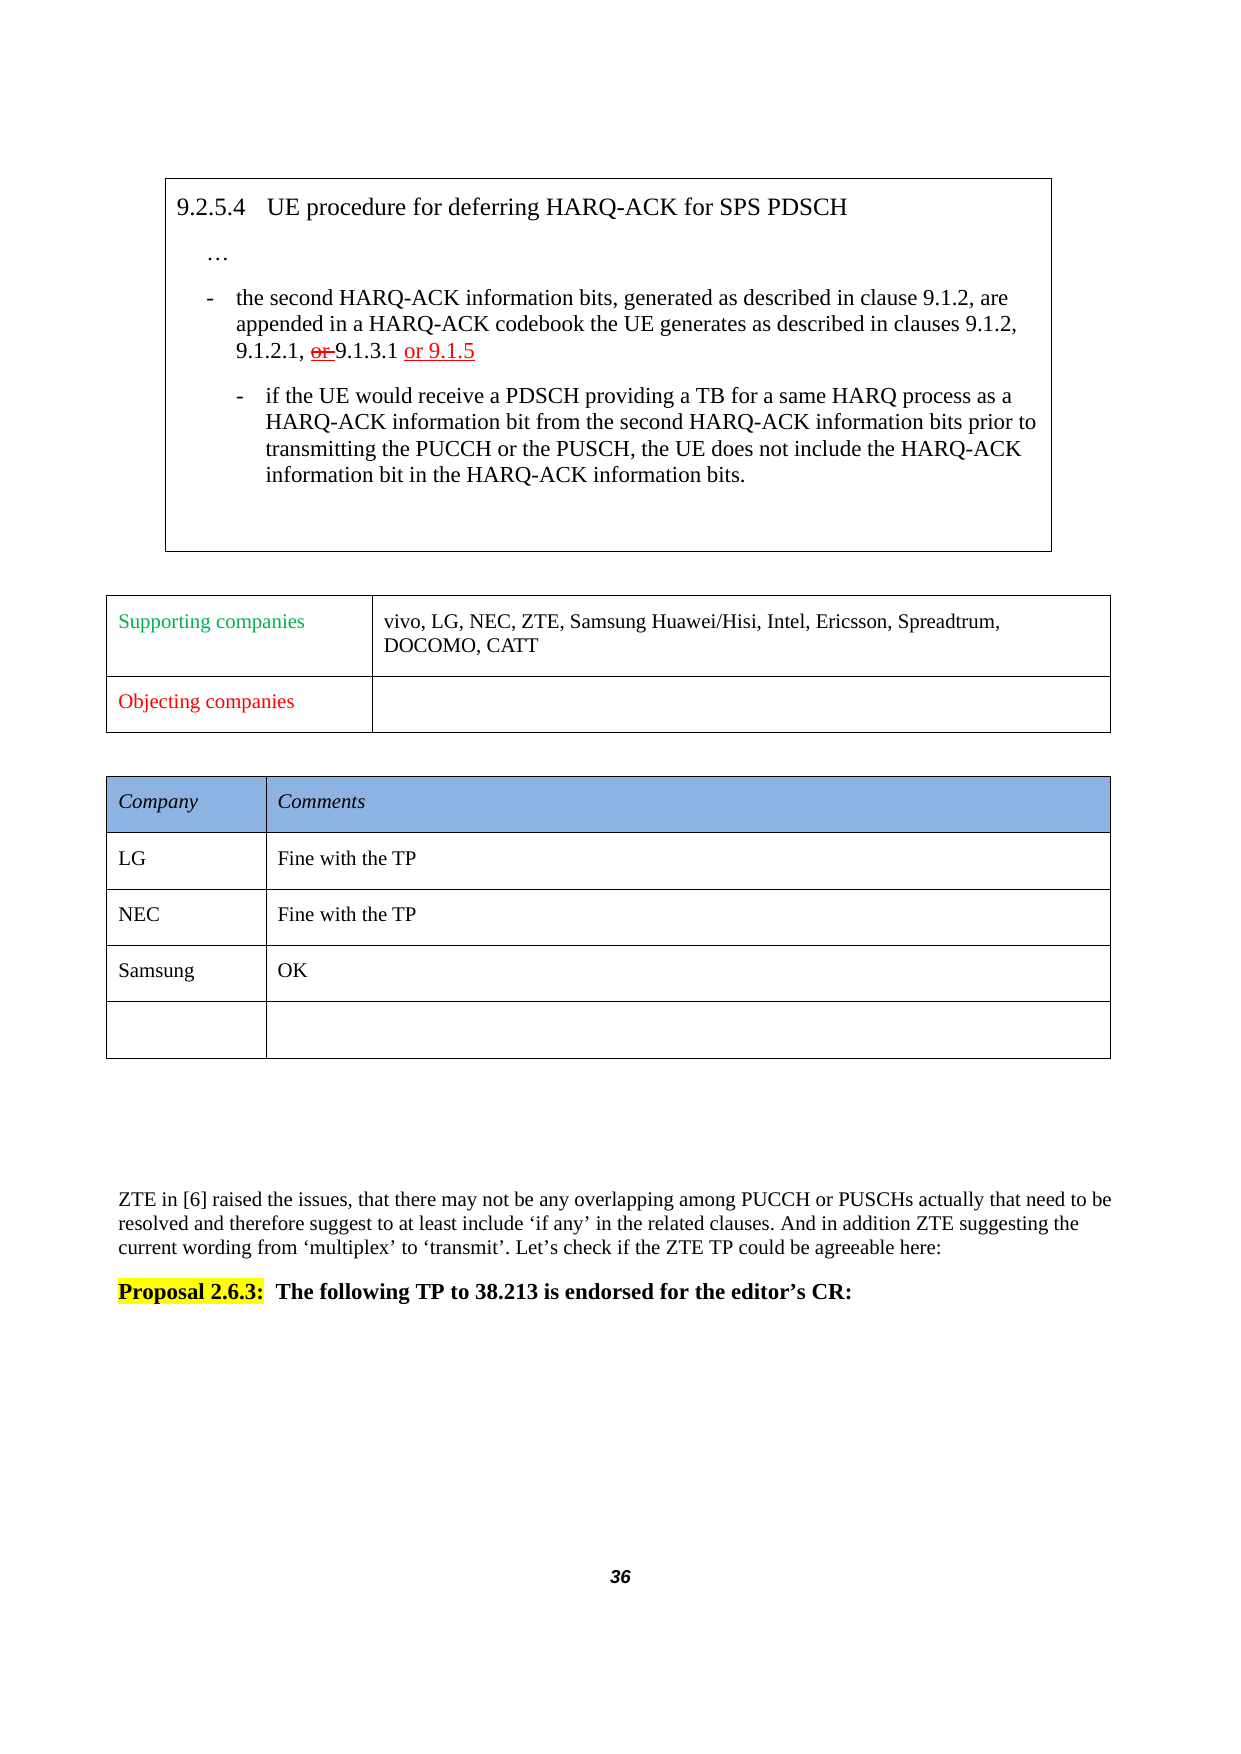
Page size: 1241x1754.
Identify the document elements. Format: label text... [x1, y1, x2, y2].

table_cell Objecting companies [107, 677, 372, 732]
table_cell [267, 1002, 1110, 1057]
table_cell [107, 1002, 266, 1057]
table_cell Fine with the TP [267, 833, 1110, 888]
table_header vivo, LG, NEC, ZTE, Samsung Huawei/Hisi, Intel, Ericsson, Spreadtrum, DOCOMO, CATT [373, 596, 1110, 676]
table_cell OK [267, 946, 1110, 1001]
table_cell Fine with the TP [267, 890, 1110, 945]
table_header Company [107, 777, 266, 832]
table_cell LG [107, 833, 266, 888]
table_cell Samsung [107, 946, 266, 1001]
table_header Supporting companies [107, 596, 372, 676]
text ZTE in [6] raised the issues, that there may not be any overlapping among PUCCH or PUSCHs actually that need to be resolved and therefore suggest to at least include ‘if any’ in the related clauses. And in addition ZTE suggesting the current wording from ‘multiplex’ to ‘transmit’. Let’s check if the ZTE TP could be agreeable here: [118, 1187, 1122, 1259]
text Proposal 2.6.3: The following TP to 38.213 is endorsed for the editor’s CR: [264, 1278, 1122, 1304]
table_cell NEC [107, 890, 266, 945]
table_header 9.2.5.4 UE procedure for deferring HARQ-ACK for SPS PDSCH … - the second HARQ-ACK information bits, generated as described in clause 9.1.2, are appended in a HARQ-ACK codebook the UE generates as described in clauses 9.1.2, 9.1.2.1, or 9.1.3.1 or 9.1.5 - if the UE would receive a PDSCH providing a TB for a same HARQ process as a HARQ-ACK information bit from the second HARQ-ACK information bits prior to transmitting the PUCCH or the PUSCH, the UE does not include the HARQ-ACK information bit in the HARQ-ACK information bits. [166, 179, 1051, 551]
table_cell [373, 677, 1110, 732]
table_header Comments [267, 777, 1110, 832]
